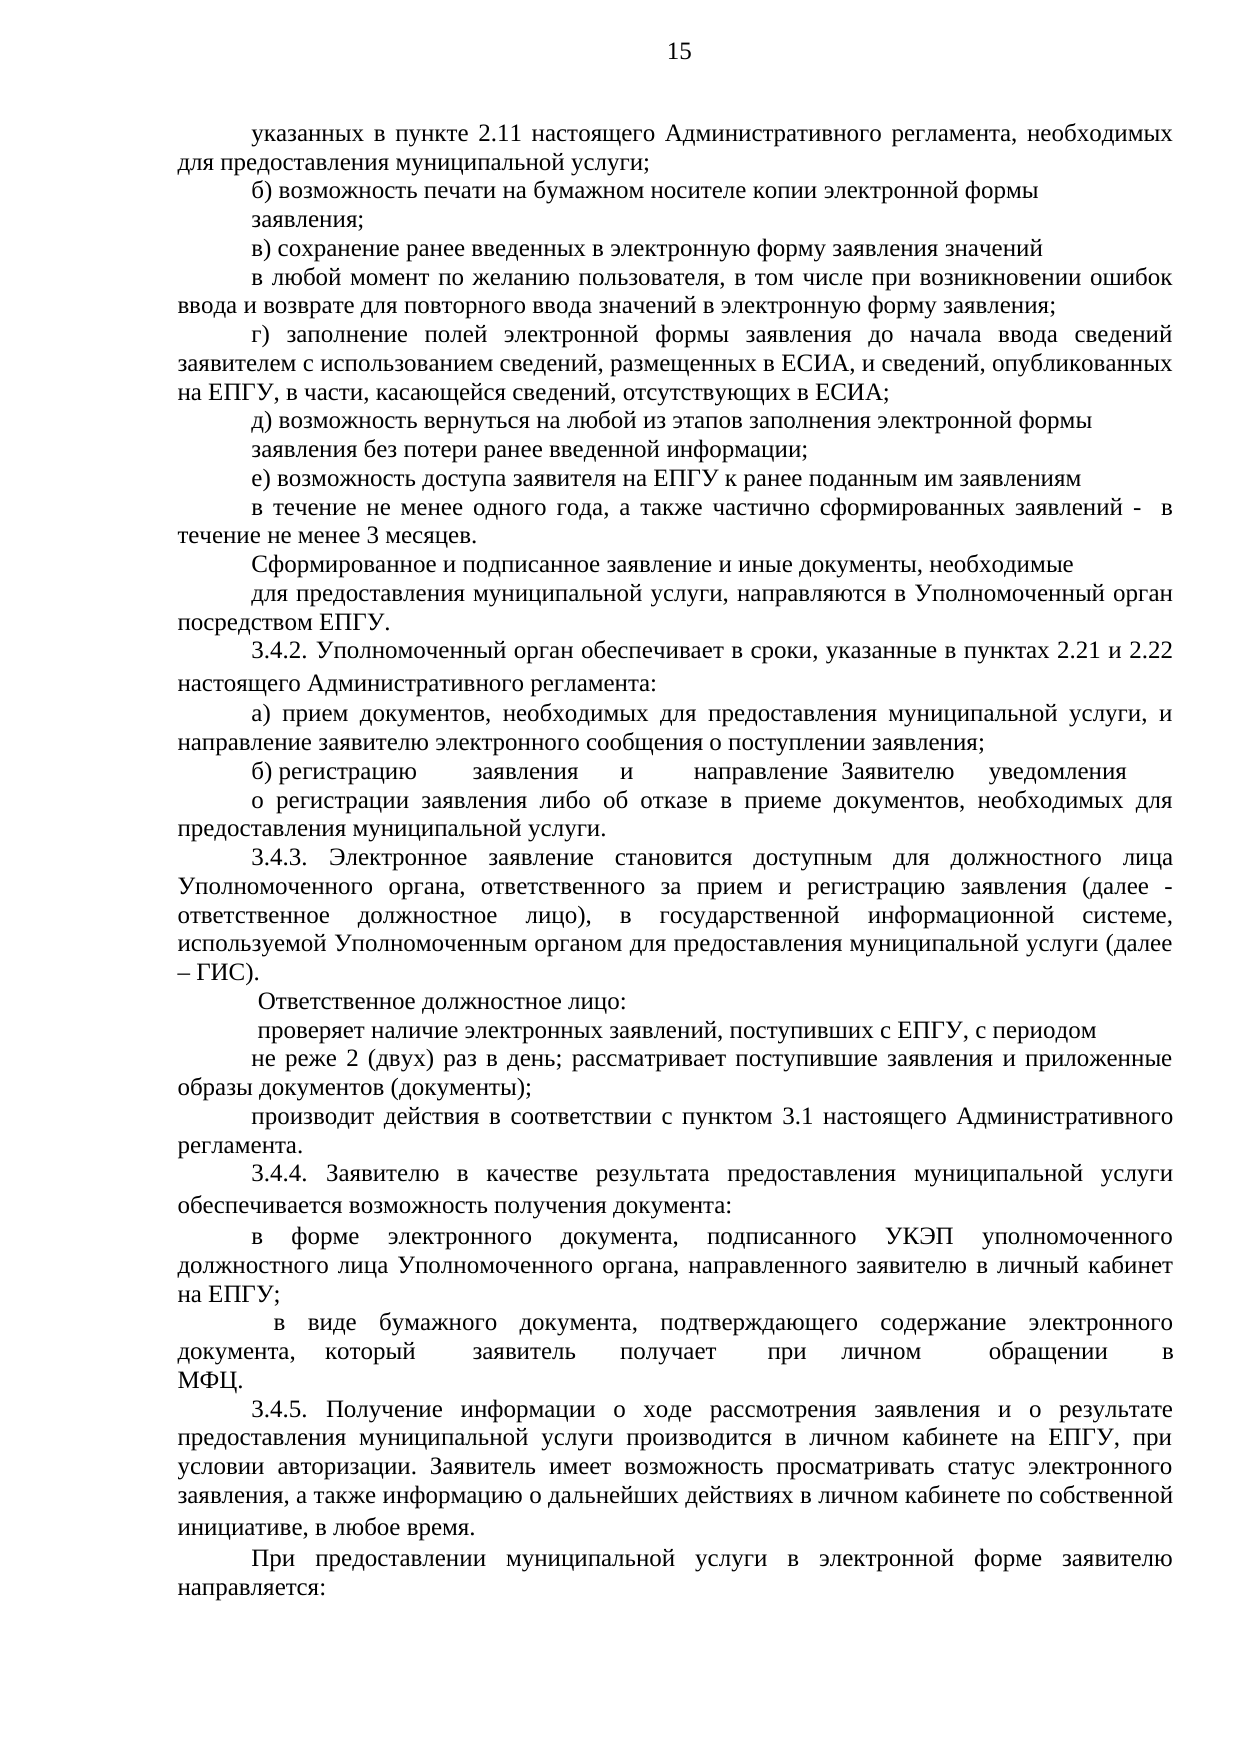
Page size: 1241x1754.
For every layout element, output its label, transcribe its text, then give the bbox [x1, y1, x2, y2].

text д) возможность вернуться на любой из этапов заполнения электронной формы [177, 406, 1174, 434]
text 3.4.2. Уполномоченный орган обеспечивает в сроки, указанные в пунктах 2.21 и 2.22 настоящего Административного регламента: [177, 636, 1174, 698]
text а) прием документов, необходимых для предоставления муниципальной услуги, и направление заявителю электронного сообщения о поступлении заявления; [177, 698, 1174, 756]
text Сформированное и подписанное заявление и иные документы, необходимые [177, 549, 1174, 578]
text о регистрации заявления либо об отказе в приеме документов, необходимых для предоставления муниципальной услуги. [177, 785, 1174, 842]
text б) возможность печати на бумажном носителе копии электронной формы [177, 176, 1174, 204]
text в виде бумажного документа, подтверждающего содержание электронного документа, который заявитель получает при личном обращении в МФЦ. [177, 1307, 1174, 1394]
text указанных в пункте 2.11 настоящего Административного регламента, необходимых для предоставления муниципальной услуги; [177, 118, 1174, 176]
text не реже 2 (двух) раз в день; рассматривает поступившие заявления и приложенные образы документов (документы); [177, 1043, 1174, 1101]
text в течение не менее одного года, а также частично сформированных заявлений - в течение не менее 3 месяцев. [177, 492, 1174, 549]
text При предоставлении муниципальной услуги в электронной форме заявителю направляется: [177, 1543, 1174, 1600]
text г) заполнение полей электронной формы заявления до начала ввода сведений заявителем с использованием сведений, размещенных в ЕСИА, и сведений, опубликованных на ЕПГУ, в части, касающейся сведений, отсутствующих в ЕСИА; [177, 319, 1174, 406]
text 3.4.3. Электронное заявление становится доступным для должностного лица Уполномоченного органа, ответственного за прием и регистрацию заявления (далее - ответственное должностное лицо), в государственной информационной системе, используемой Уполномоченным органом для предоставления муниципальной услуги (далее – ГИС). [177, 842, 1174, 986]
text е) возможность доступа заявителя на ЕПГУ к ранее поданным им заявлениям [177, 463, 1174, 492]
text в) сохранение ранее введенных в электронную форму заявления значений [177, 233, 1174, 262]
text в форме электронного документа, подписанного УКЭП уполномоченного должностного лица Уполномоченного органа, направленного заявителю в личный кабинет на ЕПГУ; [177, 1221, 1174, 1307]
text заявления; [177, 204, 1174, 233]
text 3.4.5. Получение информации о ходе рассмотрения заявления и о результате предоставления муниципальной услуги производится в личном кабинете на ЕПГУ, при условии авторизации. Заявитель имеет возможность просматривать статус электронного заявления, а также информацию о дальнейших действиях в личном кабинете по собственной инициативе, в любое время. [177, 1394, 1174, 1543]
text для предоставления муниципальной услуги, направляются в Уполномоченный орган посредством ЕПГУ. [177, 578, 1174, 636]
text заявления без потери ранее введенной информации; [177, 434, 1174, 463]
text 3.4.4. Заявителю в качестве результата предоставления муниципальной услуги обеспечивается возможность получения документа: [177, 1158, 1174, 1221]
text в любой момент по желанию пользователя, в том числе при возникновении ошибок ввода и возврате для повторного ввода значений в электронную форму заявления; [177, 262, 1174, 319]
text Ответственное должностное лицо: [177, 986, 1174, 1015]
text производит действия в соответствии с пунктом 3.1 настоящего Административного регламента. [177, 1101, 1174, 1158]
text б) регистрацию заявления и направление Заявителю уведомления [177, 756, 1174, 785]
text проверяет наличие электронных заявлений, поступивших с ЕПГУ, с периодом [177, 1015, 1174, 1043]
